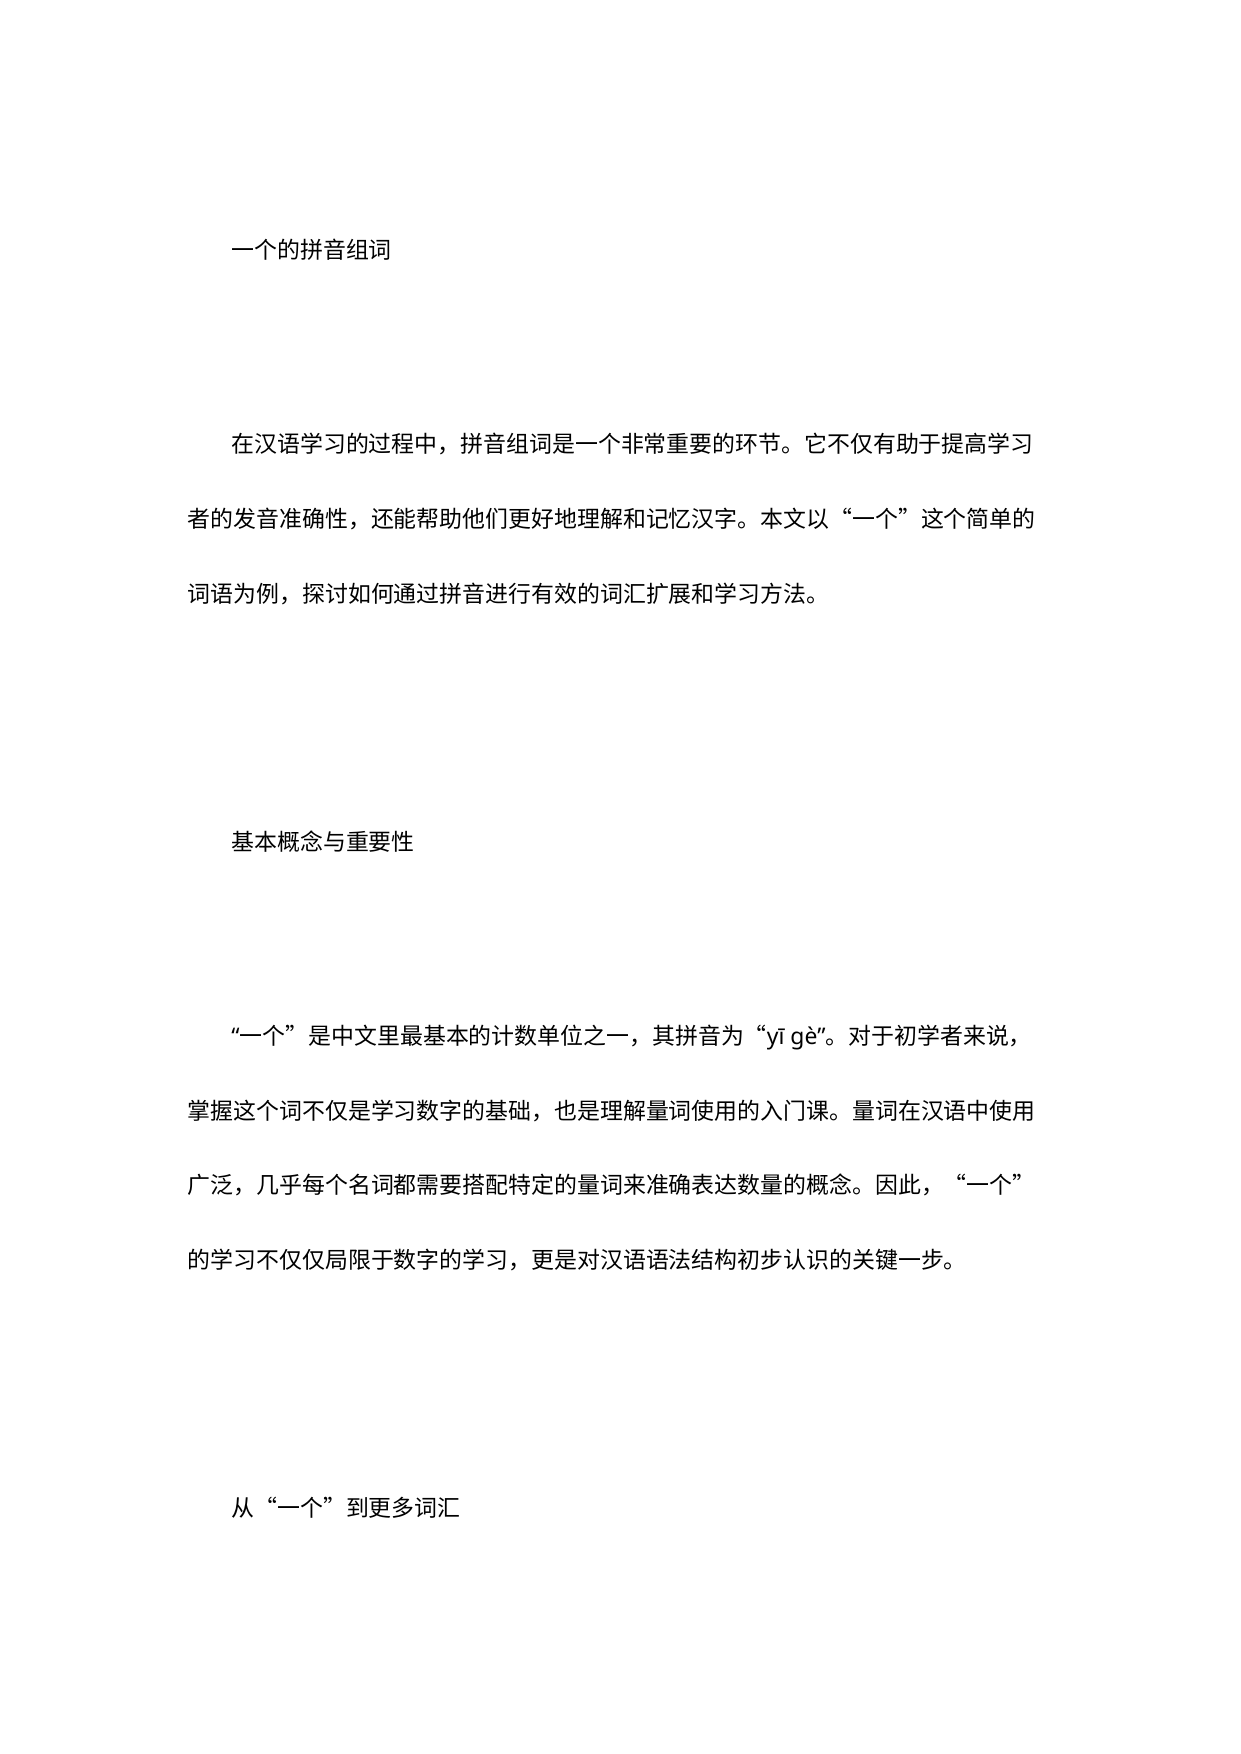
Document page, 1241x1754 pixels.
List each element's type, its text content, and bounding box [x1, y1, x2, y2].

text 从“一个”到更多词汇 [187, 1474, 1053, 1539]
text 基本概念与重要性 [187, 808, 1053, 873]
text “一个”是中文里最基本的计数单位之一，其拼音为“yī gè”。对于初学者来说，掌握这个词不仅是学习数字的基础，也是理解量词使用的入门课。量词在汉语中使用广泛，几乎每个名词都需要搭配特定的量词来准确表达数量的概念。因此，“一个”的学习不仅仅局限于数字的学习，更是对汉语语法结构初步认识的关键一步。 [187, 1002, 1053, 1291]
text 一个的拼音组词 [187, 216, 1053, 281]
text 在汉语学习的过程中，拼音组词是一个非常重要的环节。它不仅有助于提高学习者的发音准确性，还能帮助他们更好地理解和记忆汉字。本文以“一个”这个简单的词语为例，探讨如何通过拼音进行有效的词汇扩展和学习方法。 [187, 410, 1053, 624]
